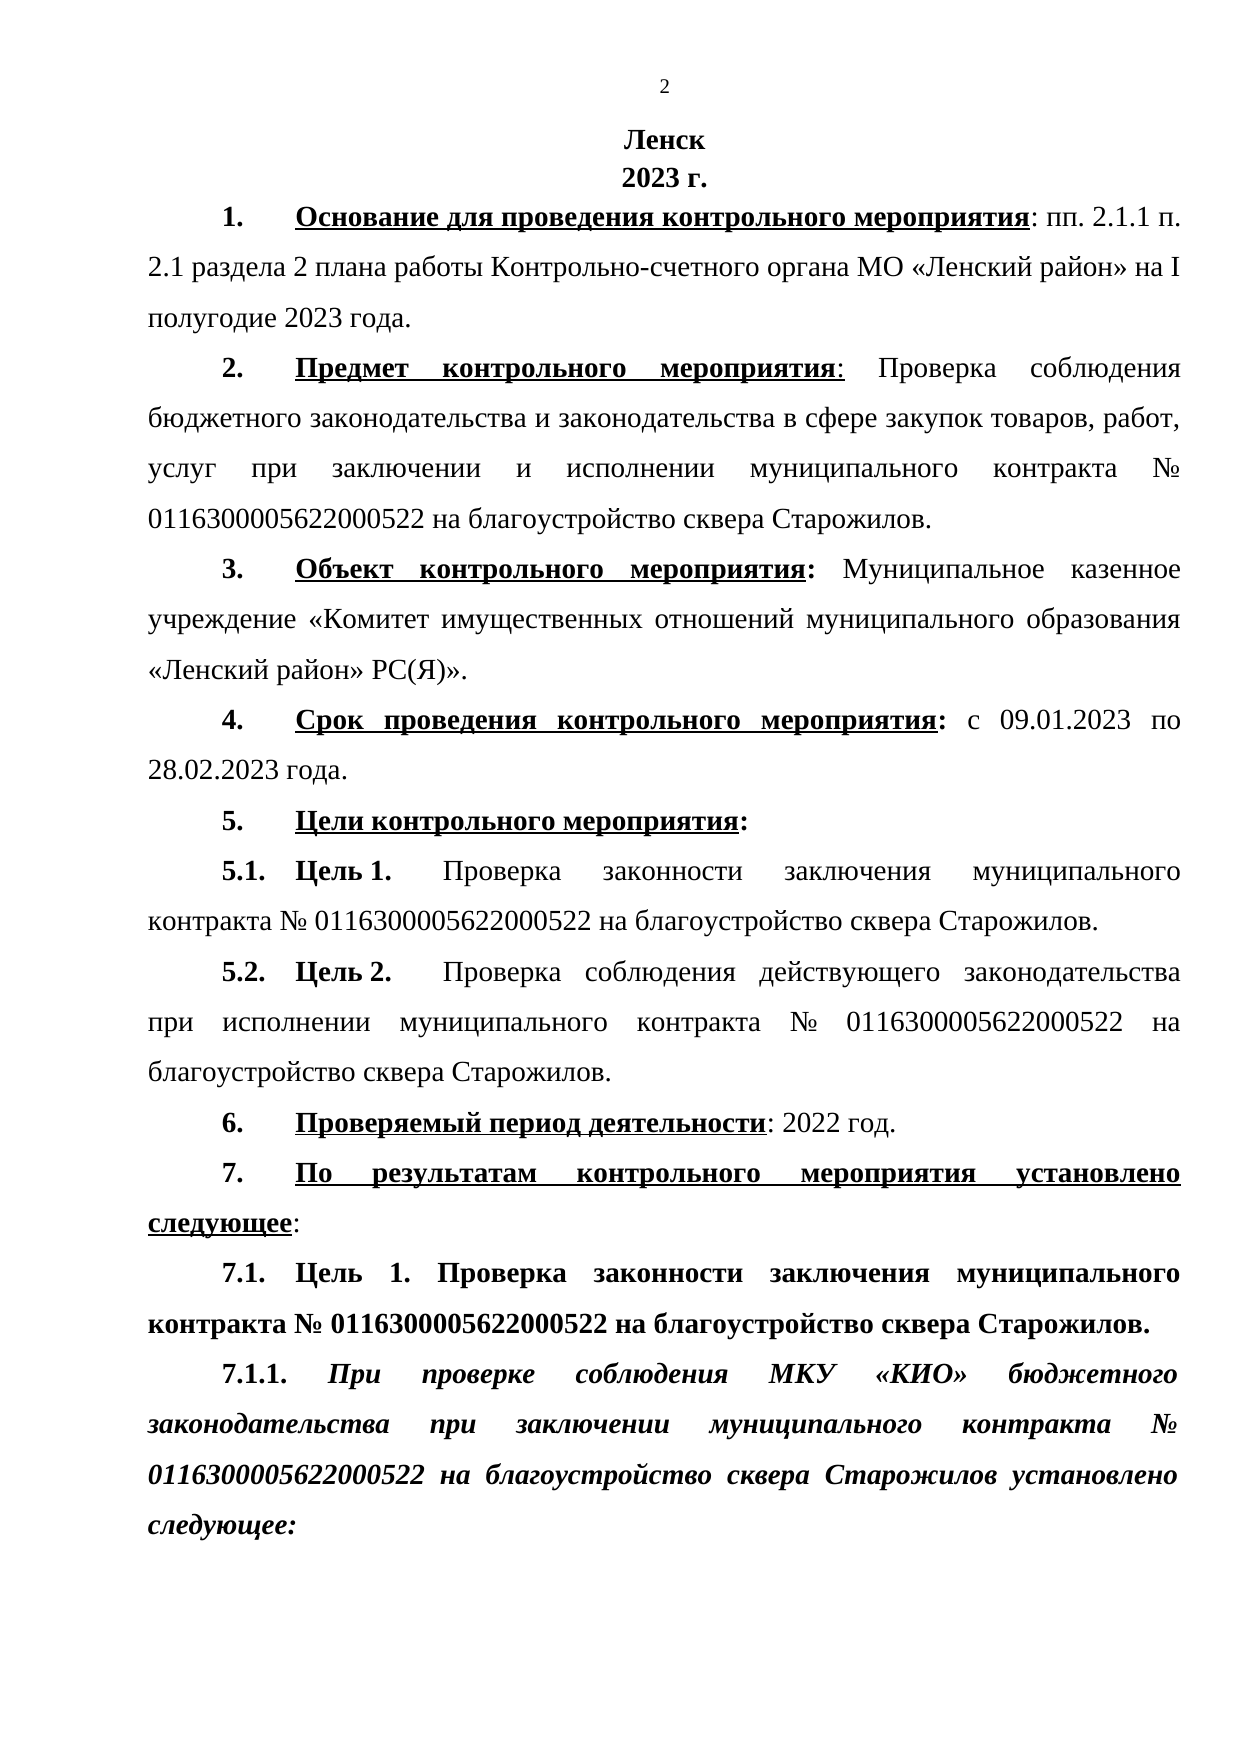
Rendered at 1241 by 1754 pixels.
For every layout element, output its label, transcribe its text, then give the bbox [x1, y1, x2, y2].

text 5. Цели контрольного мероприятия: [148, 803, 1181, 836]
text 5.2. Цель 2. Проверка соблюдения действующего законодательства при исполнении муниципального контракта № 0116300005622000522 на благоустройство сквера Старожилов. [148, 954, 1181, 1088]
text 3. Объект контрольного мероприятия: Муниципальное казенное учреждение «Комитет имущественных отношений муниципального образования «Ленский район» РС(Я)». [148, 551, 1181, 685]
text 7. По результатам контрольного мероприятия установлено следующее: [148, 1155, 1181, 1239]
text 1. Основание для проведения контрольного мероприятия: пп. 2.1.1 п. 2.1 раздела 2 плана работы Контрольно-счетного органа МО «Ленский район» на I полугодие 2023 года. [148, 199, 1181, 333]
text 4. Срок проведения контрольного мероприятия: с 09.01.2023 по 28.02.2023 года. [148, 702, 1181, 786]
text 7.1. Цель 1. Проверка законности заключения муниципального контракта № 0116300005622000522 на благоустройство сквера Старожилов. [148, 1256, 1181, 1339]
text 7.1.1. При проверке соблюдения МКУ «КИО» бюджетного законодательства при заключении муниципального контракта № 0116300005622000522 на благоустройство сквера Старожилов установлено следующее: [148, 1356, 1181, 1541]
text Ленск [148, 122, 1181, 156]
text 5.1. Цель 1. Проверка законности заключения муниципального контракта № 0116300005622000522 на благоустройство сквера Старожилов. [148, 853, 1181, 937]
text 2023 г. [148, 161, 1181, 194]
text 2. Предмет контрольного мероприятия: Проверка соблюдения бюджетного законодательства и законодательства в сфере закупок товаров, работ, услуг при заключении и исполнении муниципального контракта № 0116300005622000522 на благоустройство сквера Старожилов. [148, 350, 1181, 534]
text 6. Проверяемый период деятельности: 2022 год. [148, 1105, 1181, 1138]
